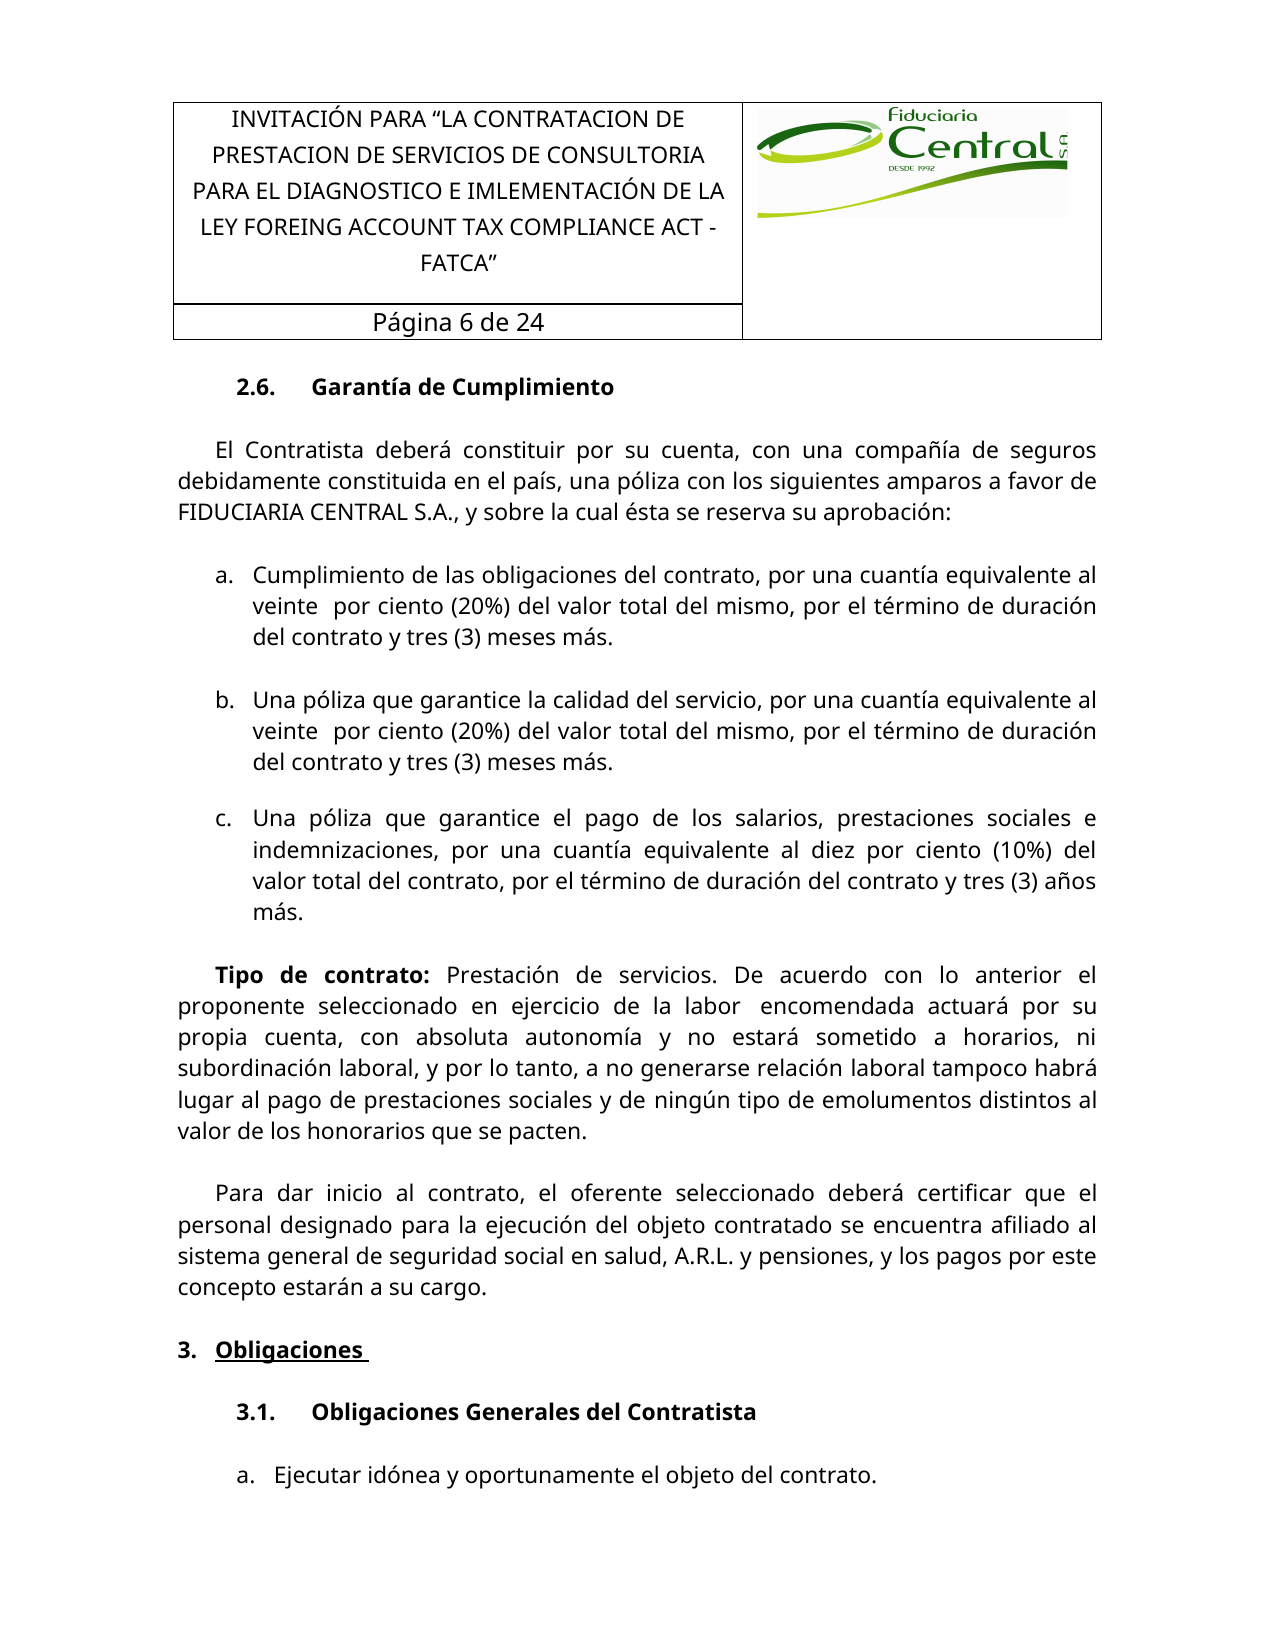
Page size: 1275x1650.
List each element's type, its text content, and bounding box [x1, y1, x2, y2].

text Tipo de contrato: Prestación de servicios. De acuerdo con lo anterior el proponente seleccionado en ejercicio de la labor encomendada actuará por su propia cuenta, con absoluta autonomía y no estará sometido a horarios, ni subordinación laboral, y por lo tanto, a no generarse relación laboral tampoco habrá lugar al pago de prestaciones sociales y de ningún tipo de emolumentos distintos al valor de los honorarios que se pacten. [177, 958, 1098, 1146]
list Obligaciones [177, 1333, 1098, 1365]
list Una póliza que garantice el pago de los salarios, prestaciones sociales e indemnizaciones, por una cuantía equivalente al diez por ciento (10%) del valor total del contrato, por el término de duración del contrato y tres (3) años más. [215, 802, 1098, 927]
list Obligaciones Generales del Contratista [236, 1396, 1098, 1427]
picture [757, 107, 1068, 218]
list Garantía de Cumplimiento [236, 371, 1098, 402]
list Una póliza que garantice la calidad del servicio, por una cuantía equivalente al veinte por ciento (20%) del valor total del mismo, por el término de duración del contrato y tres (3) meses más. [215, 683, 1098, 777]
list Ejecutar idónea y oportunamente el objeto del contrato. [236, 1458, 1098, 1490]
text Para dar inicio al contrato, el oferente seleccionado deberá certificar que el personal designado para la ejecución del objeto contratado se encuentra afiliado al sistema general de seguridad social en salud, A.R.L. y pensiones, y los pagos por este concepto estarán a su cargo. [177, 1177, 1098, 1302]
list Cumplimiento de las obligaciones del contrato, por una cuantía equivalente al veinte por ciento (20%) del valor total del mismo, por el término de duración del contrato y tres (3) meses más. [215, 558, 1098, 652]
text El Contratista deberá constituir por su cuenta, con una compañía de seguros debidamente constituida en el país, una póliza con los siguientes amparos a favor de FIDUCIARIA CENTRAL S.A., y sobre la cual ésta se reserva su aprobación: [177, 433, 1098, 527]
